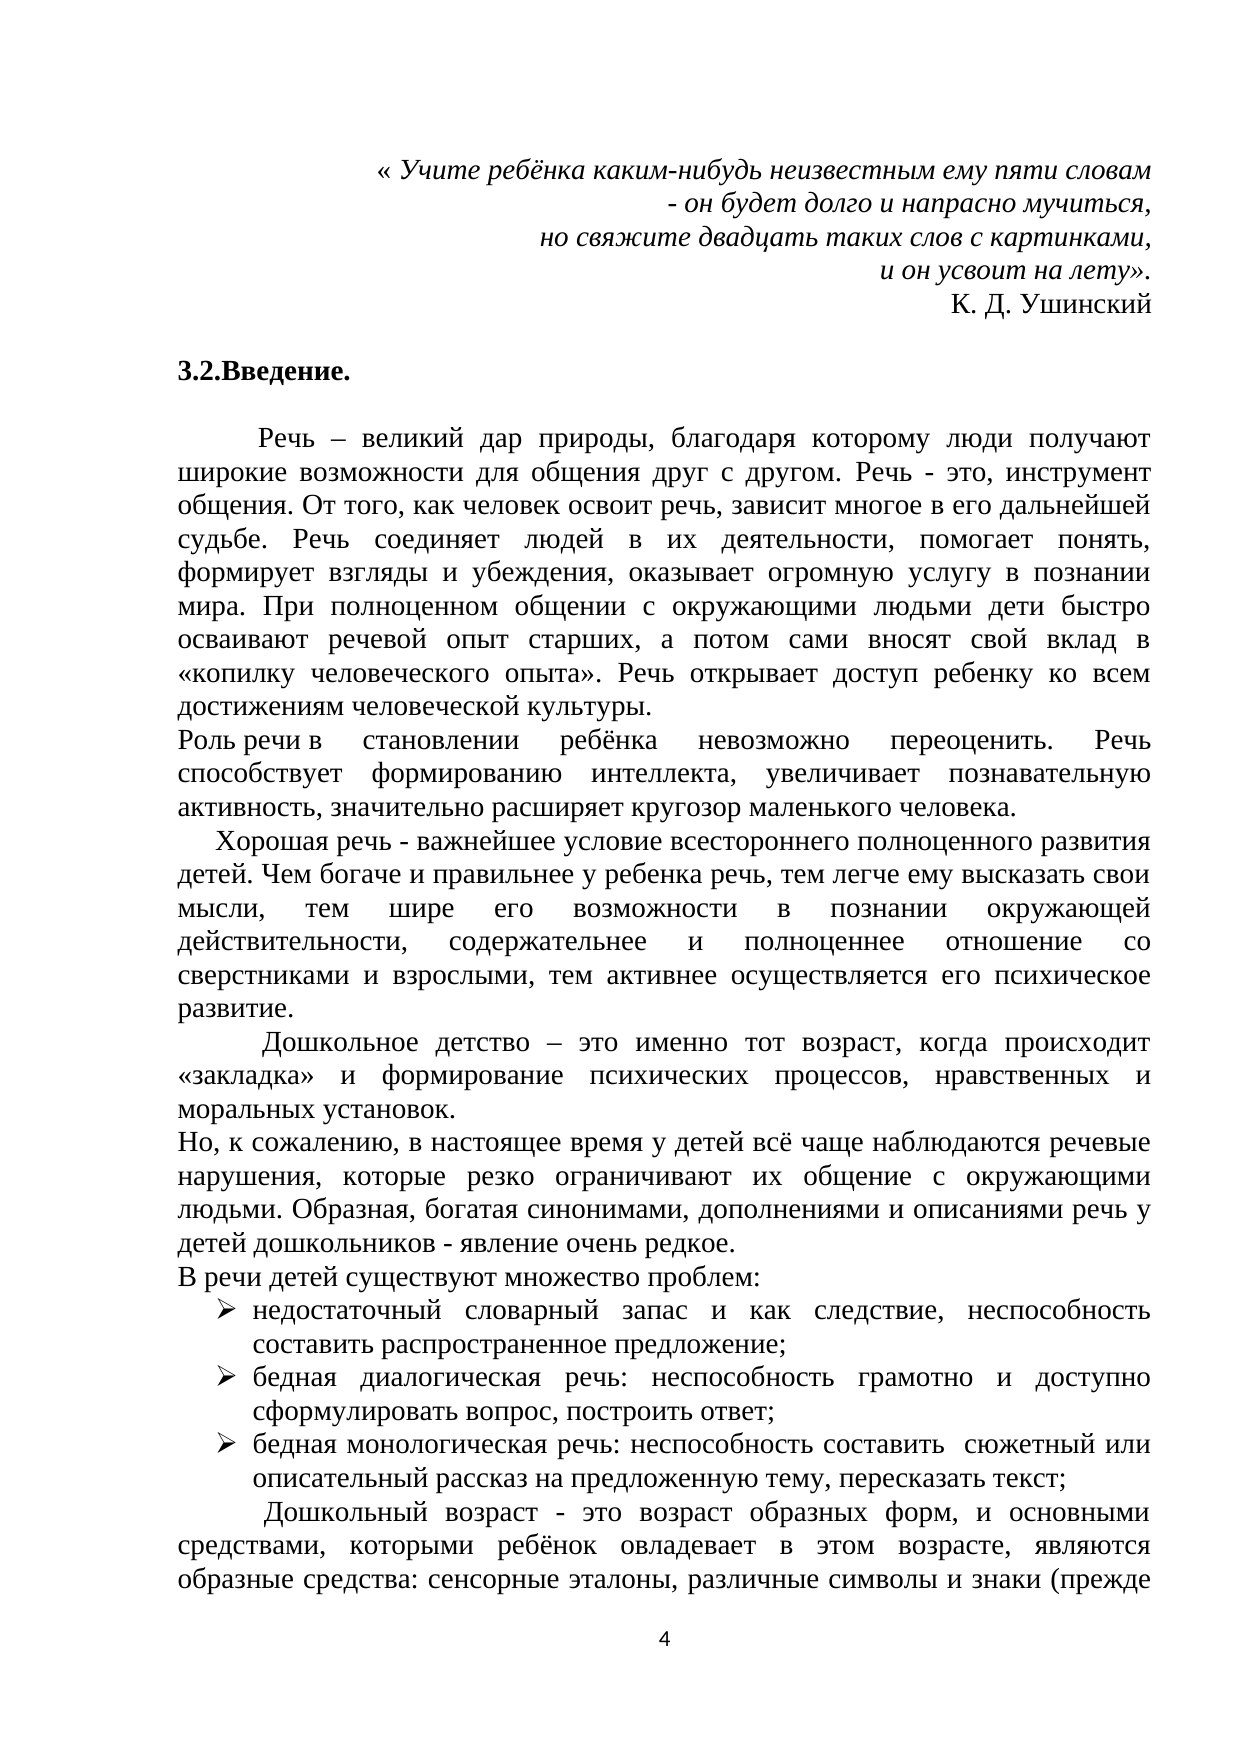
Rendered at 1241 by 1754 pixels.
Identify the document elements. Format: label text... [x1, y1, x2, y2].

text « Учите ребёнка каким-нибудь неизвестным ему пяти словам [177, 152, 1152, 185]
text Дошкольное детство – это именно тот возраст, когда происходит «закладка» и формирование психических процессов, нравственных и моральных установок. [177, 1024, 1152, 1124]
text Роль речи в становлении ребёнка невозможно переоценить. Речь способствует формированию интеллекта, увеличивает познавательную активность, значительно расширяет кругозор маленького человека. [177, 722, 1152, 823]
list бедная диалогическая речь: неспособность грамотно и доступно сформулировать вопрос, построить ответ; [215, 1359, 1152, 1427]
list бедная монологическая речь: неспособность составить сюжетный или описательный рассказ на предложенную тему, пересказать текст; [215, 1427, 1152, 1494]
text Хорошая речь - важнейшее условие всестороннего полноценного развития детей. Чем богаче и правильнее у ребенка речь, тем легче ему высказать свои мысли, тем шире его возможности в познании окружающей действительности, содержательнее и полноценнее отношение со сверстниками и взрослыми, тем активнее осуществляется его психическое развитие. [177, 823, 1152, 1024]
text В речи детей существуют множество проблем: [177, 1259, 1152, 1292]
list недостаточный словарный запас и как следствие, неспособность составить распространенное предложение; [215, 1292, 1152, 1359]
text - он будет долго и напрасно мучиться, [177, 185, 1152, 219]
text и он усвоит на лету». [177, 252, 1152, 286]
text Речь – великий дар природы, благодаря которому люди получают широкие возможности для общения друг с другом. Речь - это, инструмент общения. От того, как человек освоит речь, зависит многое в его дальнейшей судьбе. Речь соединяет людей в их деятельности, помогает понять, формирует взгляды и убеждения, оказывает огромную услугу в познании мира. При полноценном общении с окружающими людьми дети быстро осваивают речевой опыт старших, а потом сами вносят свой вклад в «копилку человеческого опыта». Речь открывает доступ ребенку ко всем достижениям человеческой культуры. [177, 420, 1152, 722]
text но свяжите двадцать таких слов с картинками, [177, 219, 1152, 252]
text К. Д. Ушинский [177, 286, 1152, 319]
text Но, к сожалению, в настоящее время у детей всё чаще наблюдаются речевые нарушения, которые резко ограничивают их общение с окружающими людьми. Образная, богатая синонимами, дополнениями и описаниями речь у детей дошкольников - явление очень редкое. [177, 1124, 1152, 1259]
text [177, 1494, 1152, 1594]
text 3.2.Введение. [177, 353, 1152, 387]
